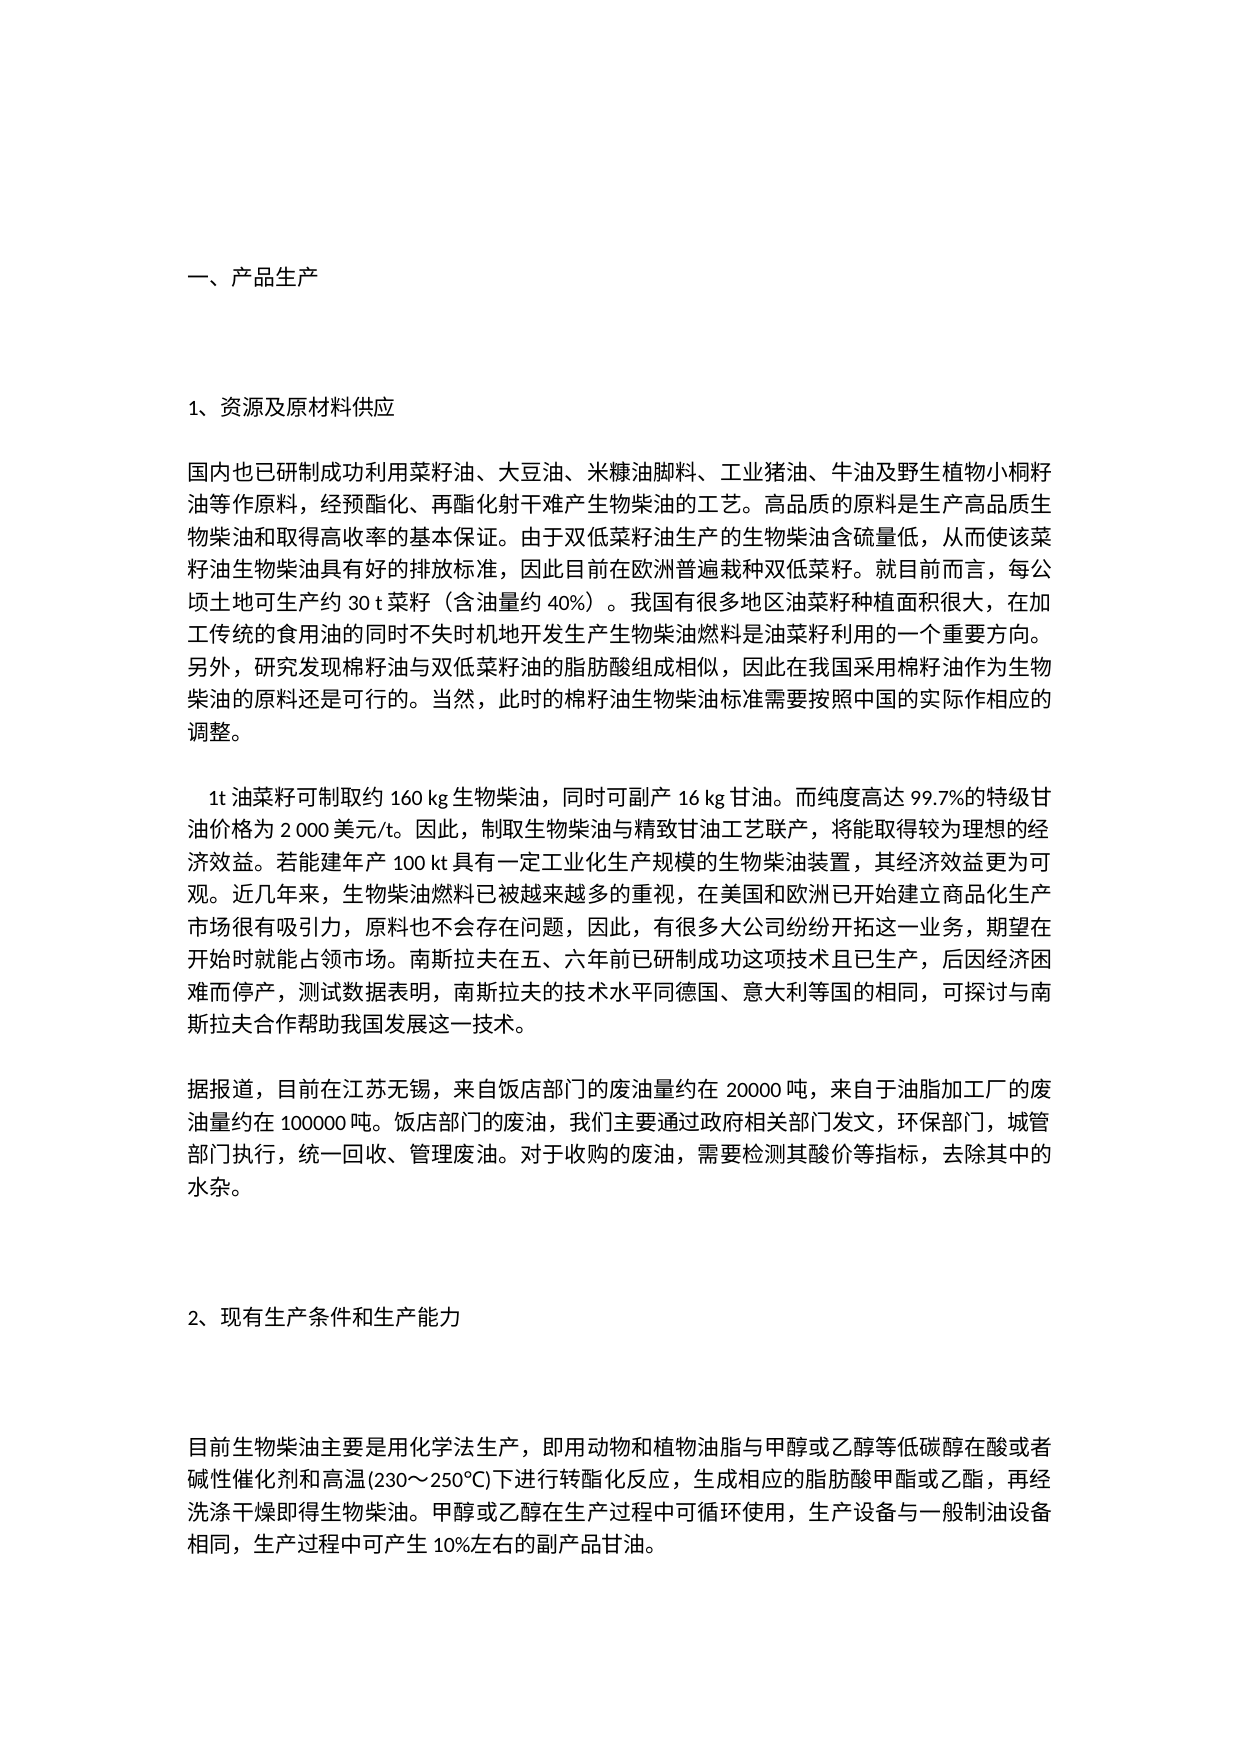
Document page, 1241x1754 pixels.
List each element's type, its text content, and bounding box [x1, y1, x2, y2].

text 据报道，目前在江苏无锡，来自饭店部门的废油量约在20000吨，来自于油脂加工厂的废油量约在100000吨。饭店部门的废油，我们主要通过政府相关部门发文，环保部门，城管部门执行，统一回收、管理废油。对于收购的废油，需要检测其酸价等指标，去除其中的水杂。 [187, 1072, 1053, 1202]
text 1、资源及原材料供应 [187, 389, 1053, 422]
text 1t油菜籽可制取约160 kg生物柴油，同时可副产16 kg甘油。而纯度高达99.7%的特级甘油价格为2 000美元/t。因此，制取生物柴油与精致甘油工艺联产，将能取得较为理想的经济效益。若能建年产100 kt具有一定工业化生产规模的生物柴油装置，其经济效益更为可观。近几年来，生物柴油燃料已被越来越多的重视，在美国和欧洲已开始建立商品化生产，市场很有吸引力，原料也不会存在问题，因此，有很多大公司纷纷开拓这一业务，期望在开始时就能占领市场。南斯拉夫在五、六年前已研制成功这项技术且已生产，后因经济困难而停产，测试数据表明，南斯拉夫的技术水平同德国、意大利等国的相同，可探讨与南斯拉夫合作帮助我国发展这一技术。 [187, 779, 1053, 1039]
text 一、产品生产 [187, 259, 1053, 292]
text 国内也已研制成功利用菜籽油、大豆油、米糠油脚料、工业猪油、牛油及野生植物小桐籽油等作原料，经预酯化、再酯化射干难产生物柴油的工艺。高品质的原料是生产高品质生物柴油和取得高收率的基本保证。由于双低菜籽油生产的生物柴油含硫量低，从而使该菜籽油生物柴油具有好的排放标准，因此目前在欧洲普遍栽种双低菜籽。就目前而言，每公顷土地可生产约30 t菜籽（含油量约40%）。我国有很多地区油菜籽种植面积很大，在加工传统的食用油的同时不失时机地开发生产生物柴油燃料是油菜籽利用的一个重要方向。另外，研究发现棉籽油与双低菜籽油的脂肪酸组成相似，因此在我国采用棉籽油作为生物柴油的原料还是可行的。当然，此时的棉籽油生物柴油标准需要按照中国的实际作相应的调整。 [187, 454, 1053, 747]
text 目前生物柴油主要是用化学法生产，即用动物和植物油脂与甲醇或乙醇等低碳醇在酸或者碱性催化剂和高温(230～250℃)下进行转酯化反应，生成相应的脂肪酸甲酯或乙酯，再经洗涤干燥即得生物柴油。甲醇或乙醇在生产过程中可循环使用，生产设备与一般制油设备相同，生产过程中可产生10%左右的副产品甘油。 [187, 1429, 1053, 1559]
text 2、现有生产条件和生产能力 [187, 1299, 1053, 1332]
